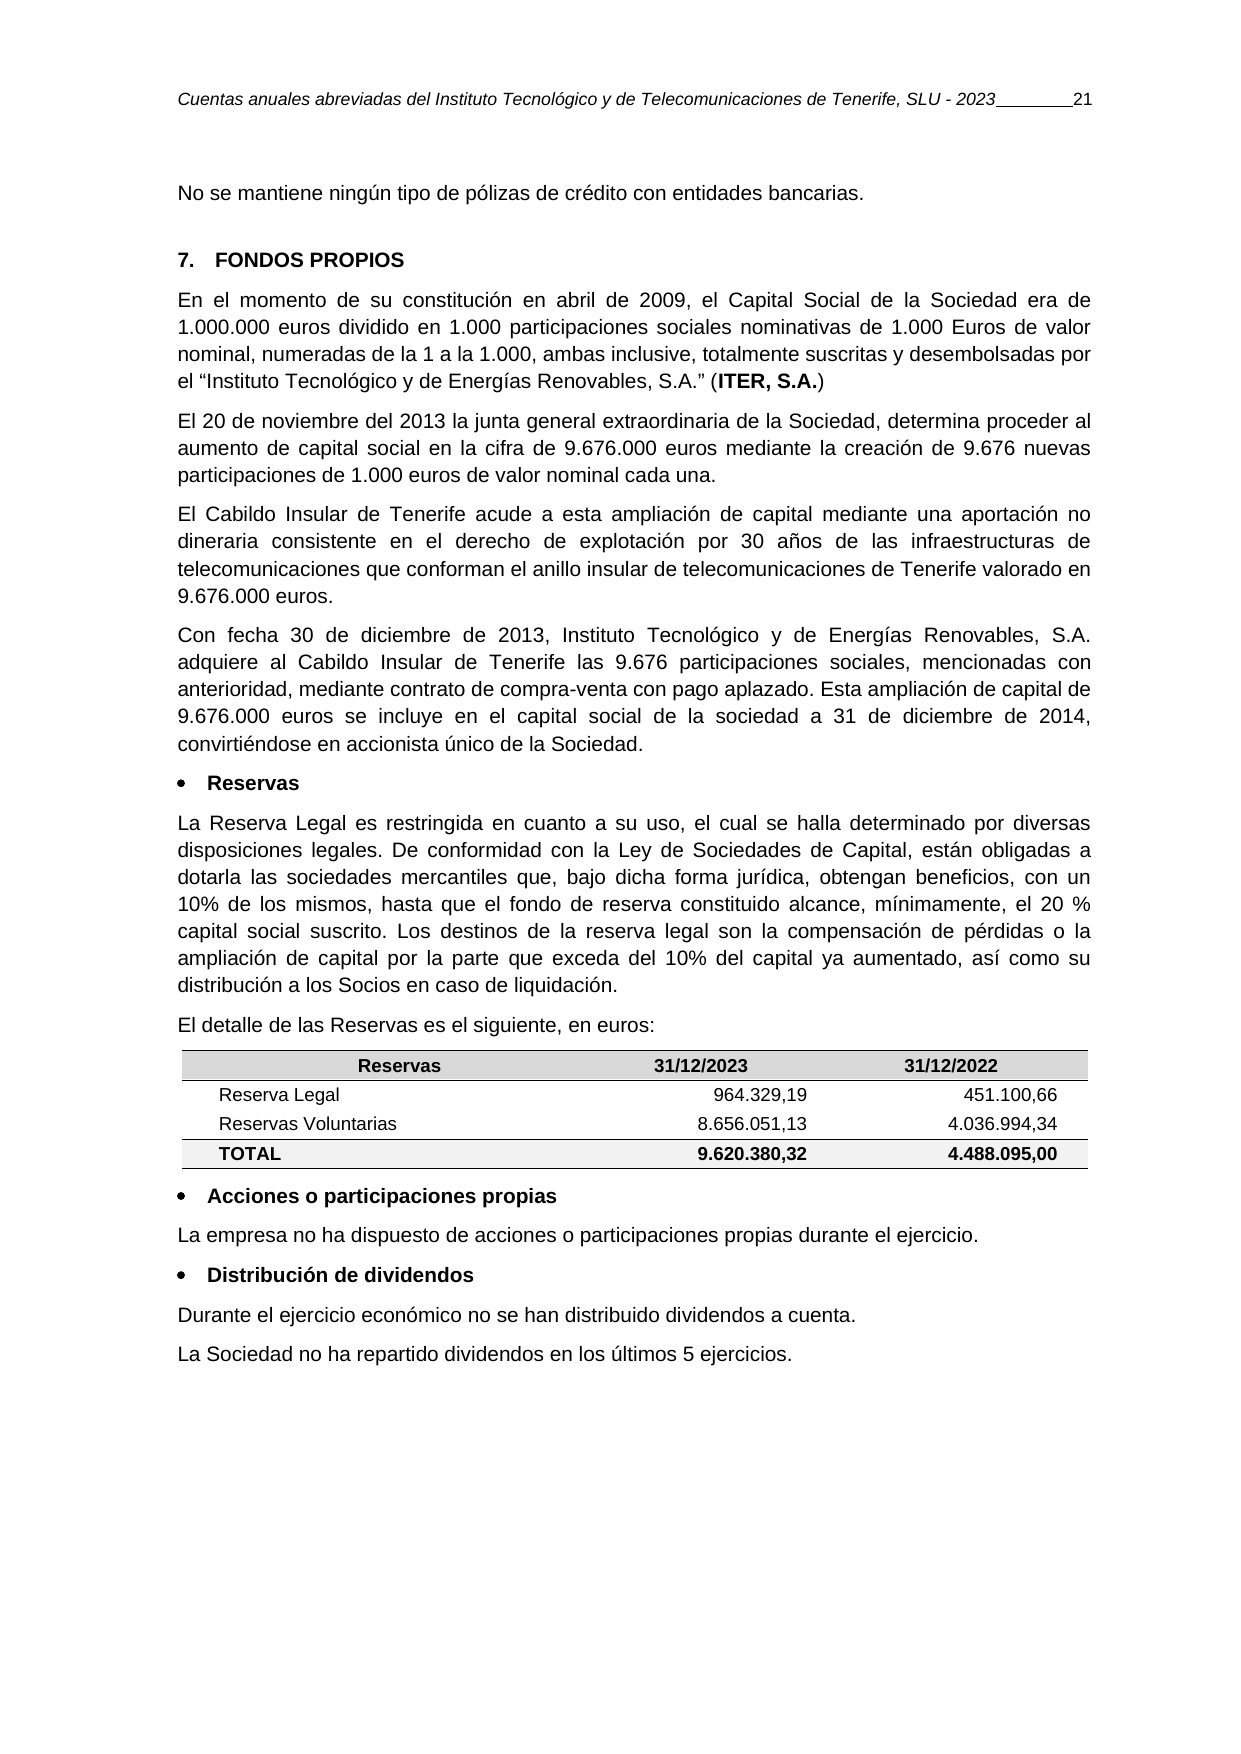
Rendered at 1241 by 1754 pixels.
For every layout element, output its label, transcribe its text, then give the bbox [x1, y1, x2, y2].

text El detalle de las Reservas es el siguiente, en euros: [177, 1011, 1092, 1038]
text El 20 de noviembre del 2013 la junta general extraordinaria de la Sociedad, determina proceder al aumento de capital social en la cifra de 9.676.000 euros mediante la creación de 9.676 nuevas participaciones de 1.000 euros de valor nominal cada una. [177, 406, 1092, 488]
text La Reserva Legal es restringida en cuanto a su uso, el cual se halla determinado por diversas disposiciones legales. De conformidad con la Ley de Sociedades de Capital, están obligadas a dotarla las sociedades mercantiles que, bajo dicha forma jurídica, obtengan beneficios, con un 10% de los mismos, hasta que el fondo de reserva constituido alcance, mínimamente, el 20 % capital social suscrito. Los destinos de la reserva legal son la compensación de pérdidas o la ampliación de capital por la parte que exceda del 10% del capital ya aumentado, así como su distribución a los Socios en caso de liquidación. [177, 808, 1092, 998]
table_cell 451.100,66 [838, 1081, 1088, 1109]
text La Sociedad no ha repartido dividendos en los últimos 5 ejercicios. [177, 1340, 1092, 1367]
table_cell TOTAL [182, 1140, 587, 1168]
table_cell Reservas Voluntarias [182, 1109, 587, 1138]
table_header 31/12/2023 [587, 1051, 838, 1079]
list Reservas [177, 769, 1092, 796]
text Durante el ejercicio económico no se han distribuido dividendos a cuenta. [177, 1300, 1092, 1327]
table_cell 964.329,19 [587, 1081, 838, 1109]
text En el momento de su constitución en abril de 2009, el Capital Social de la Sociedad era de 1.000.000 euros dividido en 1.000 participaciones sociales nominativas de 1.000 Euros de valor nominal, numeradas de la la 1.000, ambas inclusive, totalmente suscritas y desembolsadas por el “Instituto Tecnológico y de Energías Renovables, S.A.” (ITER, S.A.) [177, 286, 1092, 394]
table_cell Reserva Legal [182, 1081, 587, 1109]
text No se mantiene ningún tipo de pólizas de crédito con entidades bancarias. [177, 177, 1089, 206]
table_cell 4.488.095,00 [838, 1140, 1088, 1168]
text Con fecha 30 de diciembre de 2013, Instituto Tecnológico y de Energías Renovables, S.A. adquiere al Cabildo Insular de Tenerife las 9.676 participaciones sociales, mencionadas con anterioridad, mediante contrato de compra-venta con pago aplazado. Esta ampliación de capital de 9.676.000 euros se incluye en el capital social de la sociedad a 31 de diciembre de 2014, convirtiéndose en accionista único de la Sociedad. [177, 621, 1092, 756]
table_cell 4.036.994,34 [838, 1109, 1088, 1138]
table_header 31/12/2022 [838, 1051, 1088, 1079]
list FONDOS PROPIOS [177, 244, 1092, 273]
text La empresa no ha dispuesto de acciones o participaciones propias durante el ejercicio. [177, 1221, 1092, 1248]
table_cell 9.620.380,32 [587, 1140, 838, 1168]
list Distribución de dividendos [177, 1261, 1092, 1288]
text El Cabildo Insular de Tenerife acude a esta ampliación de capital mediante una aportación no dineraria consistente en el derecho de explotación por 30 años de las infraestructuras de telecomunicaciones que conforman el anillo insular de telecomunicaciones de Tenerife valorado en 9.676.000 euros. [177, 500, 1092, 608]
list Acciones o participaciones propias [177, 1182, 1092, 1209]
table_cell 8.656.051,13 [587, 1109, 838, 1138]
table_header Reservas [182, 1051, 587, 1079]
